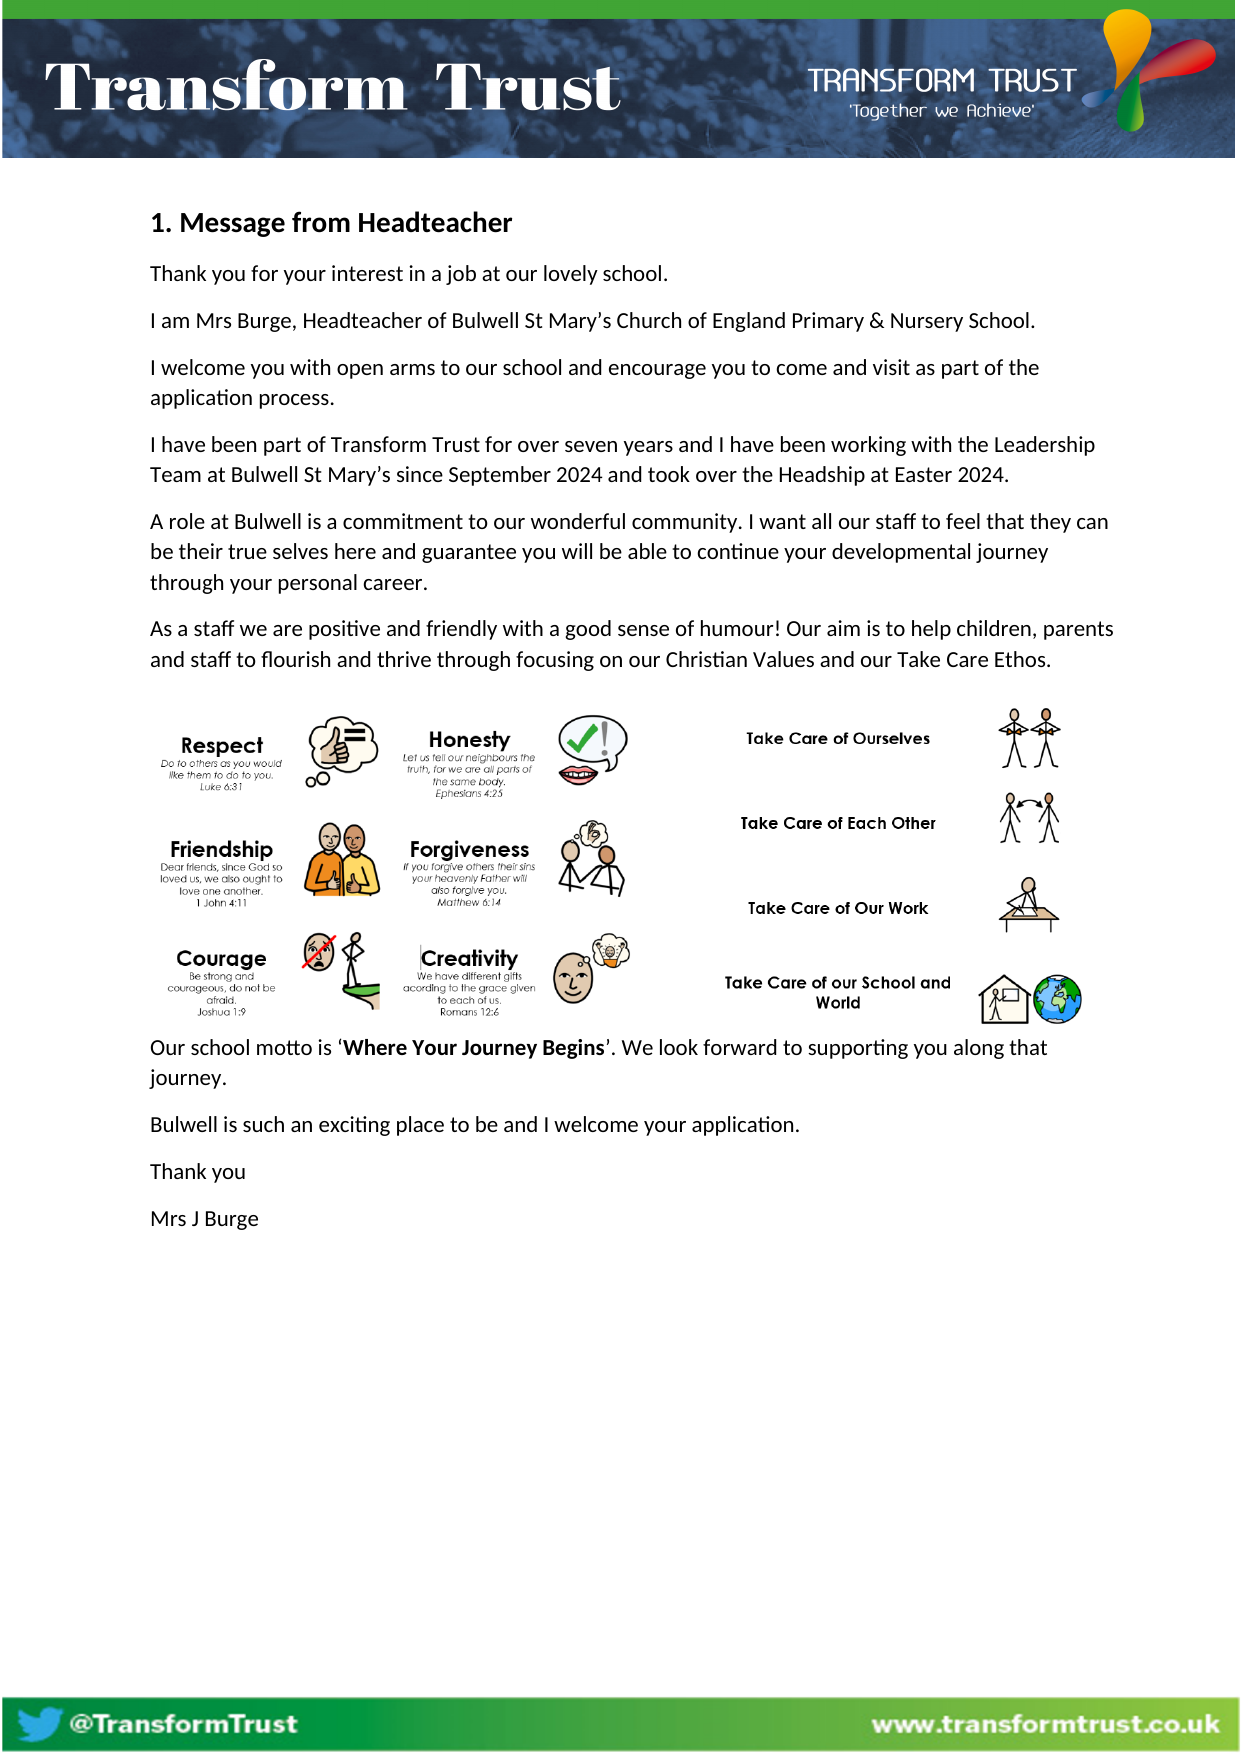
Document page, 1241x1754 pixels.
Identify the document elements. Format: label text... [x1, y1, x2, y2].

text Thank you [150, 1157, 1122, 1185]
text Mrs J Burge [150, 1204, 1122, 1232]
text I have been part of Transform Trust for over seven years and I have been working with the Leadership Team at Bulwell St Mary’s since September 2024 and took over the Headship at Easter 2024. [150, 430, 1122, 488]
picture [701, 697, 1092, 1030]
text I welcome you with open arms to our school and encourage you to come and visit as part of the application process. [150, 353, 1122, 411]
text Bulwell is such an exciting place to be and I welcome your application. [150, 1110, 1122, 1138]
picture [2, 1695, 1241, 1754]
text As a staff we are positive and friendly with a good sense of humour! Our aim is to help children, parents and staff to flourish and thrive through focusing on our Christian Values and our Take Care Ethos. [150, 614, 1122, 673]
text Thank you for your interest in a job at our lovely school. [150, 259, 1122, 287]
text 1. Message from Headteacher [150, 204, 1122, 240]
picture [2, 0, 1235, 158]
picture [152, 714, 640, 1021]
text I am Mrs Burge, Headteacher of Bulwell St Mary’s Church of England Primary & Nursery School. [150, 306, 1122, 334]
text A role at Bulwell is a commitment to our wonderful community. I want all our staff to feel that they can be their true selves here and guarantee you will be able to continue your developmental journey through your personal career. [150, 507, 1122, 596]
